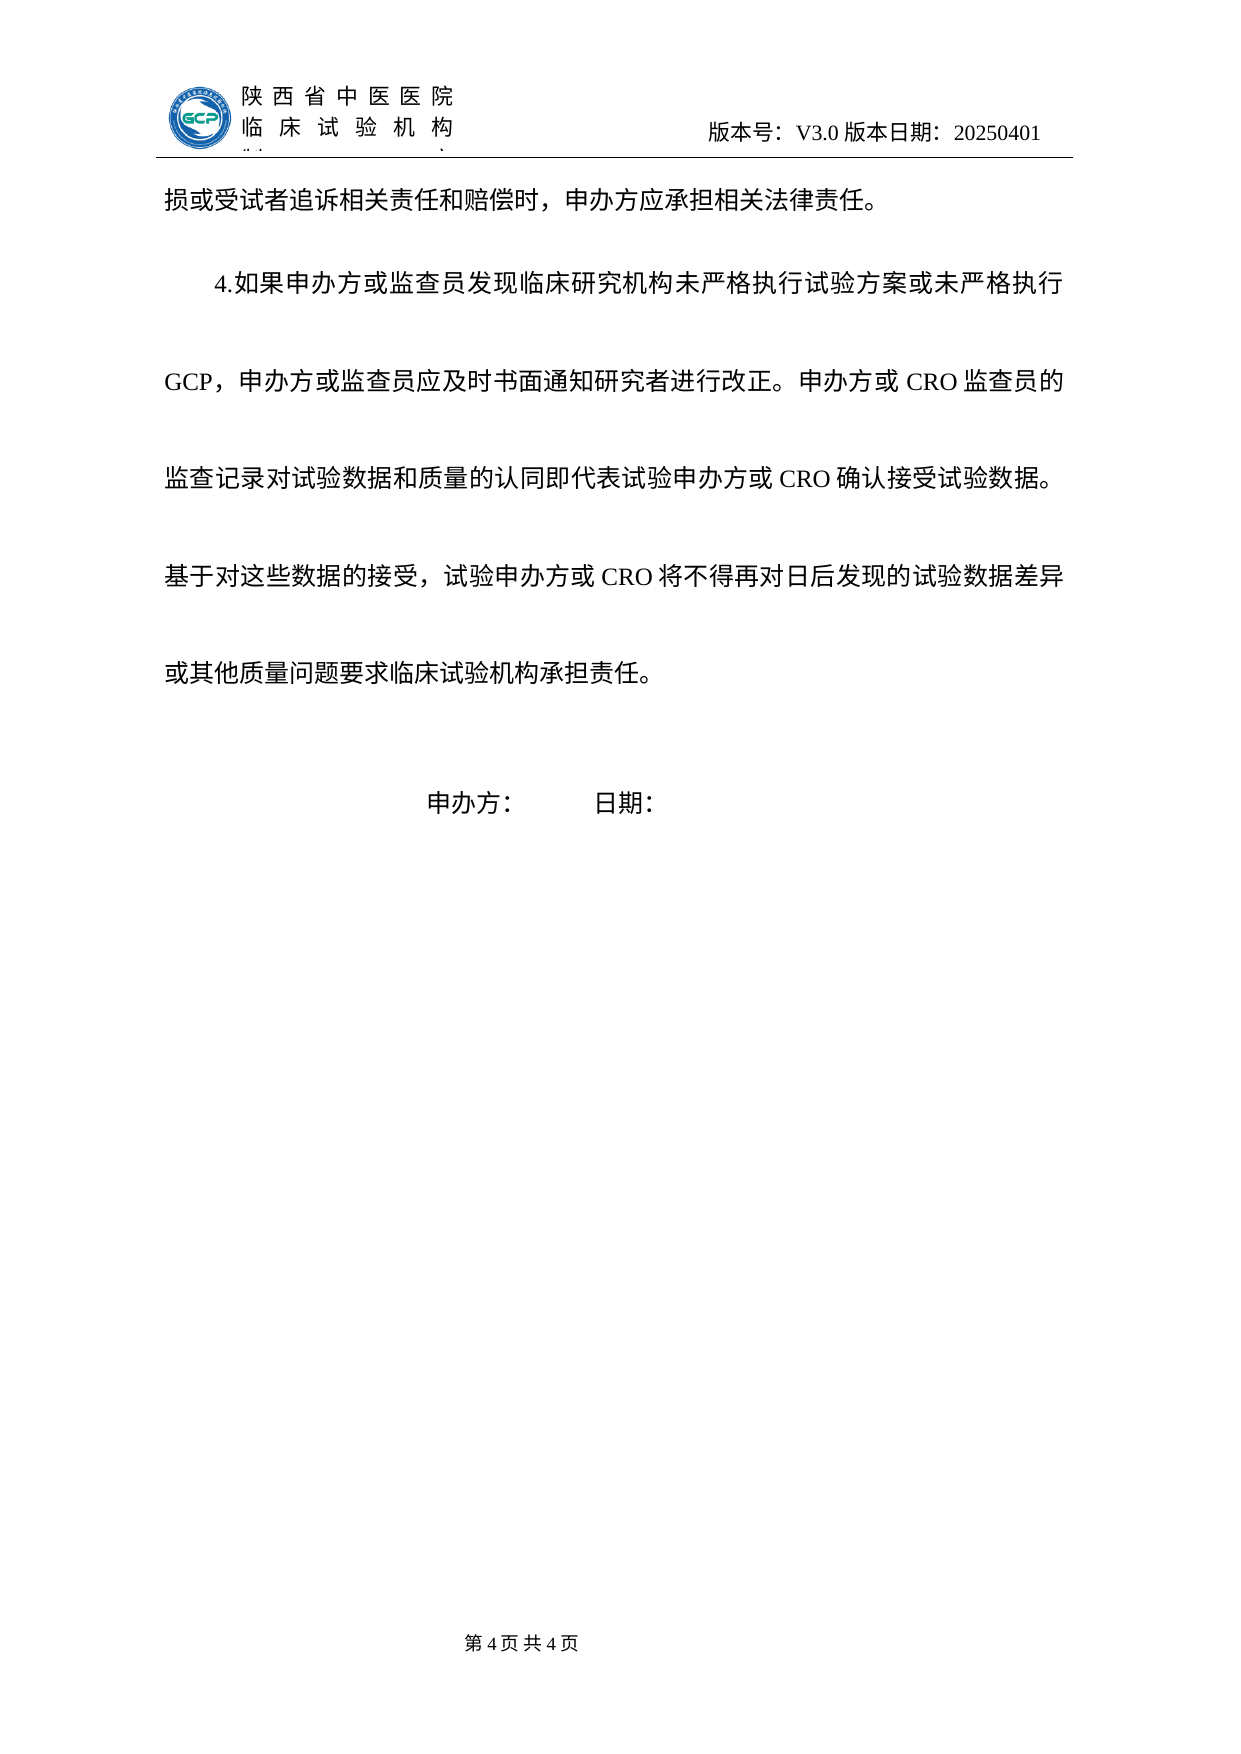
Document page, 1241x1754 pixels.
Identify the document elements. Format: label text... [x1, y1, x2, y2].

picture [165, 83, 234, 152]
text 申办方： 日期： [164, 769, 1064, 834]
text 4.如果申办方或监查员发现临床研究机构未严格执行试验方案或未严格执行GCP，申办方或监查员应及时书面通知研究者进行改正。申办方或CRO监查员的监查记录对试验数据和质量的认同即代表试验申办方或CRO确认接受试验数据。基于对这些数据的接受，试验申办方或CRO将不得再对日后发现的试验数据差异或其他质量问题要求临床试验机构承担责任。 [164, 249, 1064, 704]
text 3.申办方派出的监查员以及其他任何人员，与申办方有关的一切人员在监查、随访、数据审核等一切活动中，如有意或无意泄露受试者信息，造成受试者权益受损或受试者追诉相关责任和赔偿时，申办方应承担相关法律责任。 [164, 166, 1064, 231]
